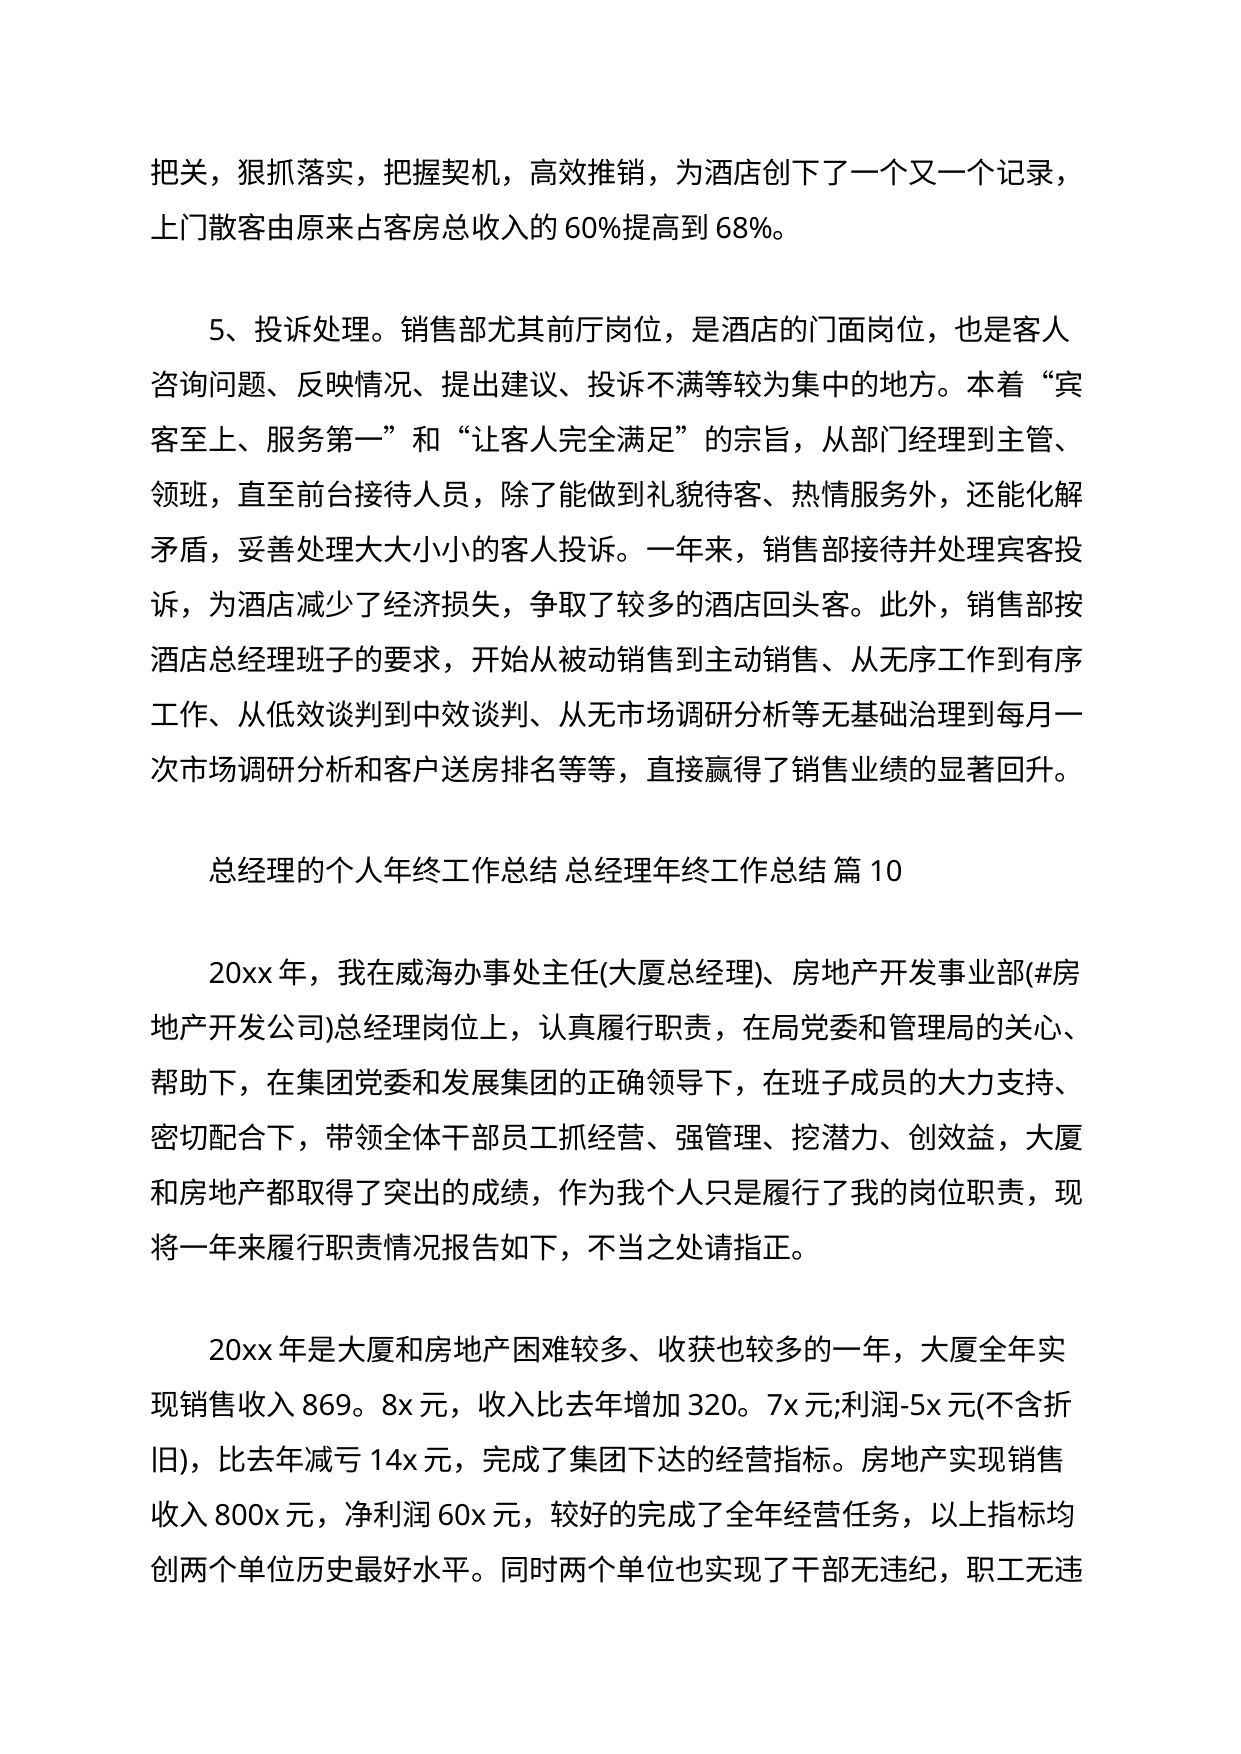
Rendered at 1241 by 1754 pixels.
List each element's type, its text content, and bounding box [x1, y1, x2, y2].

text 5、投诉处理。销售部尤其前厅岗位，是酒店的门面岗位，也是客人咨询问题、反映情况、提出建议、投诉不满等较为集中的地方。本着“宾客至上、服务第一”和“让客人完全满足”的宗旨，从部门经理到主管、领班，直至前台接待人员，除了能做到礼貌待客、热情服务外，还能化解矛盾，妥善处理大大小小的客人投诉。一年来，销售部接待并处理宾客投诉，为酒店减少了经济损失，争取了较多的酒店回头客。此外，销售部按酒店总经理班子的要求，开始从被动销售到主动销售、从无序工作到有序工作、从低效谈判到中效谈判、从无市场调研分析等无基础治理到每月一次市场调研分析和客户送房排名等等，直接赢得了销售业绩的显著回升。 [150, 307, 1090, 788]
text 20xx年，我在威海办事处主任(大厦总经理)、房地产开发事业部(#房地产开发公司)总经理岗位上，认真履行职责，在局党委和管理局的关心、帮助下，在集团党委和发展集团的正确领导下，在班子成员的大力支持、密切配合下，带领全体干部员工抓经营、强管理、挖潜力、创效益，大厦和房地产都取得了突出的成绩，作为我个人只是履行了我的岗位职责，现将一年来履行职责情况报告如下，不当之处请指正。 [150, 950, 1090, 1267]
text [150, 1326, 1090, 1589]
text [150, 150, 1090, 247]
text 总经理的个人年终工作总结 总经理年终工作总结 篇10 [150, 848, 1090, 890]
